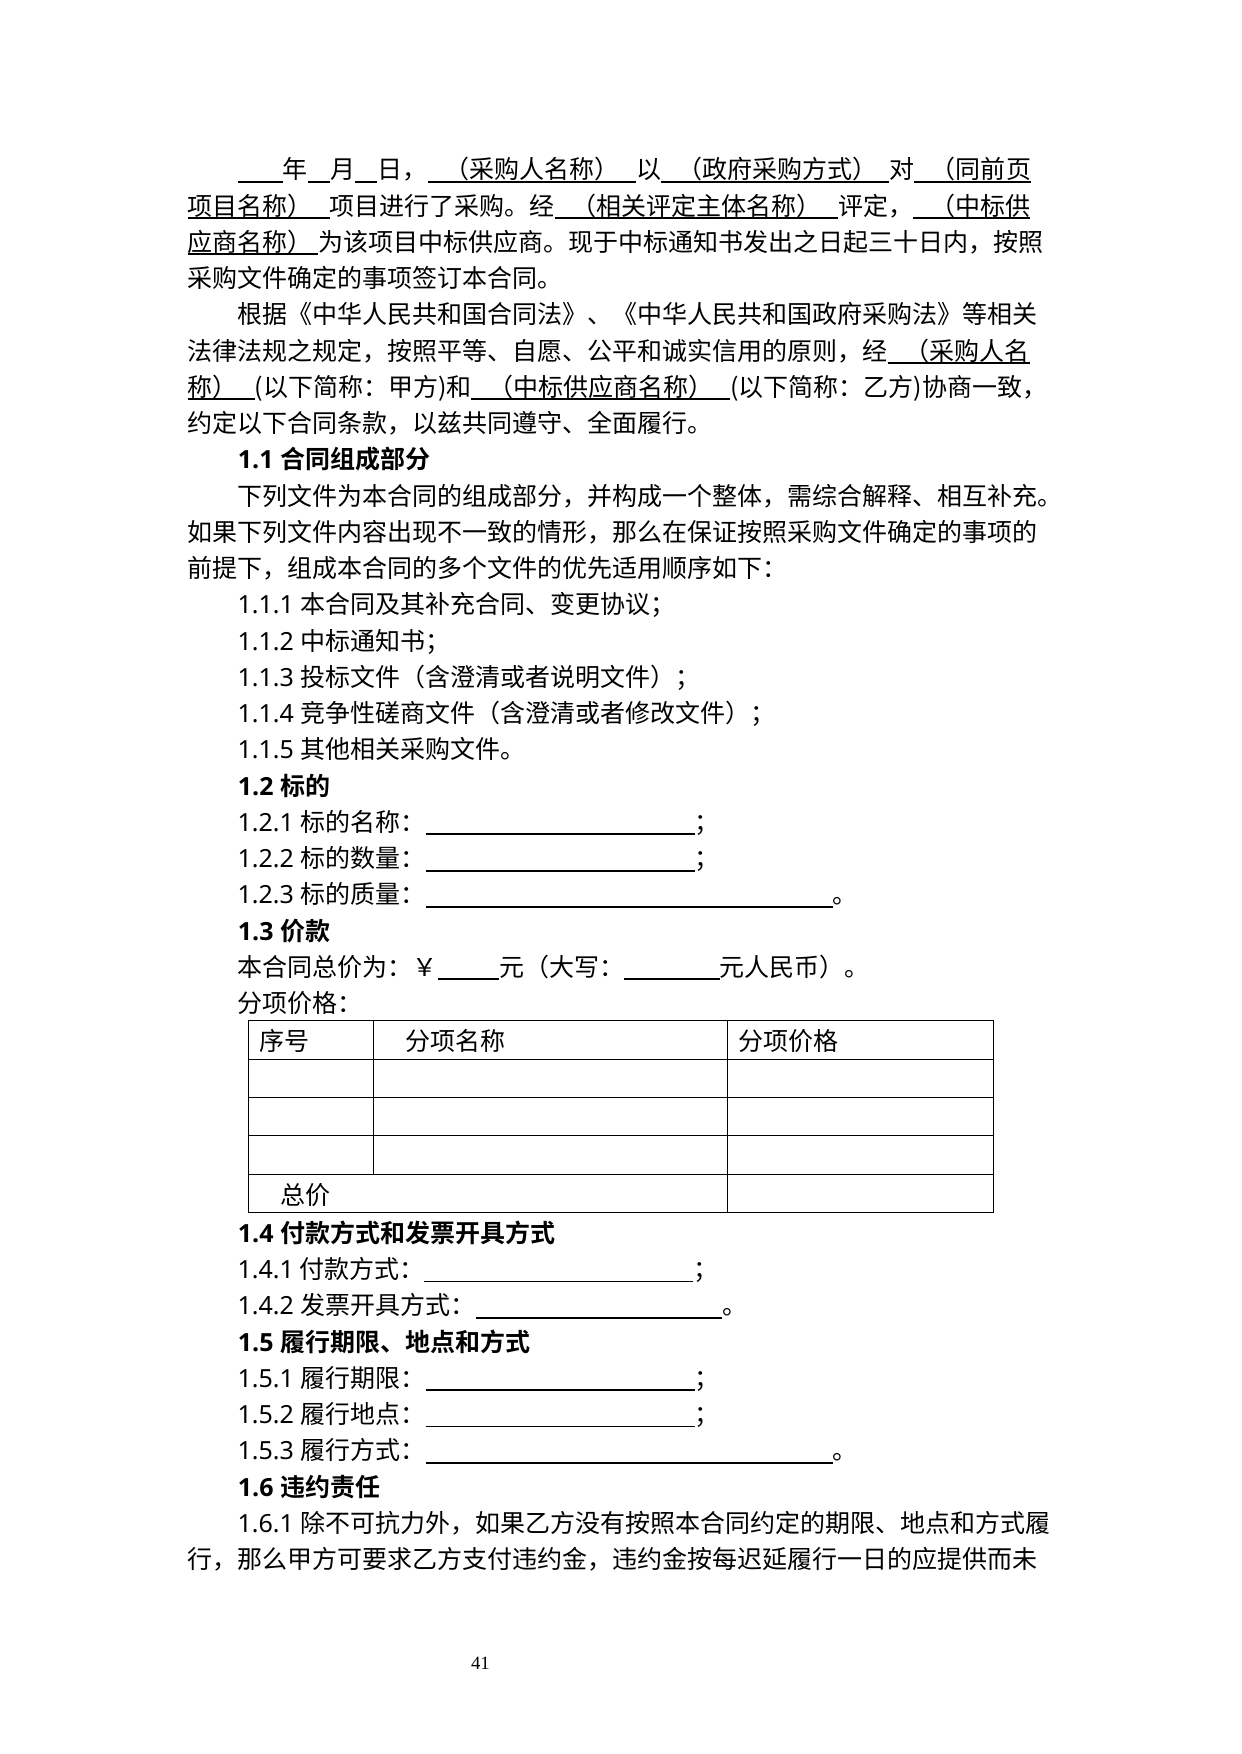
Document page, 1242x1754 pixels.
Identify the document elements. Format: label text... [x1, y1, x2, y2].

text 1.2.2 标的数量： ； [187, 839, 1054, 875]
text 1.4 付款方式和发票开具方式 [187, 1213, 1054, 1249]
table_cell [728, 1175, 993, 1212]
text 1.2 标的 [187, 766, 1054, 802]
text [187, 1503, 1054, 1576]
table_cell [249, 1060, 373, 1097]
table_cell [728, 1098, 993, 1135]
text 1.1.2 中标通知书； [187, 621, 1054, 657]
text 1.5.2 履行地点： ； [187, 1394, 1054, 1431]
table_cell [374, 1060, 727, 1097]
table_header 序号 [249, 1021, 373, 1058]
table_cell [374, 1136, 727, 1174]
text 1.5 履行期限、地点和方式 [187, 1322, 1054, 1358]
text 1.1 合同组成部分 [187, 440, 1054, 476]
text 年 月 日， （采购人名称） 以 （政府采购方式） 对 （同前页项目名称） 项目进行了采购。经 （相关评定主体名称） 评定， （中标供应商名称） 为该项目中标供应商。现于中标通知书发出之日起三十日内，按照采购文件确定的事项签订本合同。 [187, 150, 1054, 295]
table_cell [728, 1060, 993, 1097]
table_cell [728, 1136, 993, 1174]
text 1.1.3 投标文件（含澄清或者说明文件）； [187, 657, 1054, 694]
text 1.1.4 竞争性磋商文件（含澄清或者修改文件）； [187, 694, 1054, 730]
text 1.5.3 履行方式： 。 [187, 1431, 1054, 1467]
text 1.1.5 其他相关采购文件。 [187, 730, 1054, 766]
text 1.5.1 履行期限： ； [187, 1358, 1054, 1394]
text 根据《中华人民共和国合同法》、《中华人民共和国政府采购法》等相关法律法规之规定，按照平等、自愿、公平和诚实信用的原则，经 （采购人名称） (以下简称：甲方)和 （中标供应商名称） (以下简称：乙方)协商一致，约定以下合同条款，以兹共同遵守、全面履行。 [187, 295, 1054, 440]
text 1.1.1 本合同及其补充合同、变更协议； [187, 585, 1054, 621]
table_header 分项名称 [374, 1021, 727, 1058]
text 1.2.1 标的名称： ； [187, 802, 1054, 839]
table_cell [249, 1136, 373, 1174]
text 下列文件为本合同的组成部分，并构成一个整体，需综合解释、相互补充。如果下列文件内容出现不一致的情形，那么在保证按照采购文件确定的事项的前提下，组成本合同的多个文件的优先适用顺序如下： [187, 476, 1054, 585]
table_cell [374, 1098, 727, 1135]
table_header 分项价格 [728, 1021, 993, 1058]
text 1.3 价款 [187, 911, 1054, 947]
text 1.4.2 发票开具方式： 。 [187, 1286, 1054, 1322]
text 本合同总价为：￥ 元（大写： 元人民币）。 [187, 947, 1054, 984]
text 1.2.3 标的质量： 。 [187, 875, 1054, 911]
text 分项价格： [187, 984, 1054, 1020]
table_cell 总价 [249, 1175, 727, 1212]
text 1.4.1付款方式： ； [187, 1249, 1054, 1286]
text 1.6 违约责任 [187, 1467, 1054, 1503]
table_cell [249, 1098, 373, 1135]
